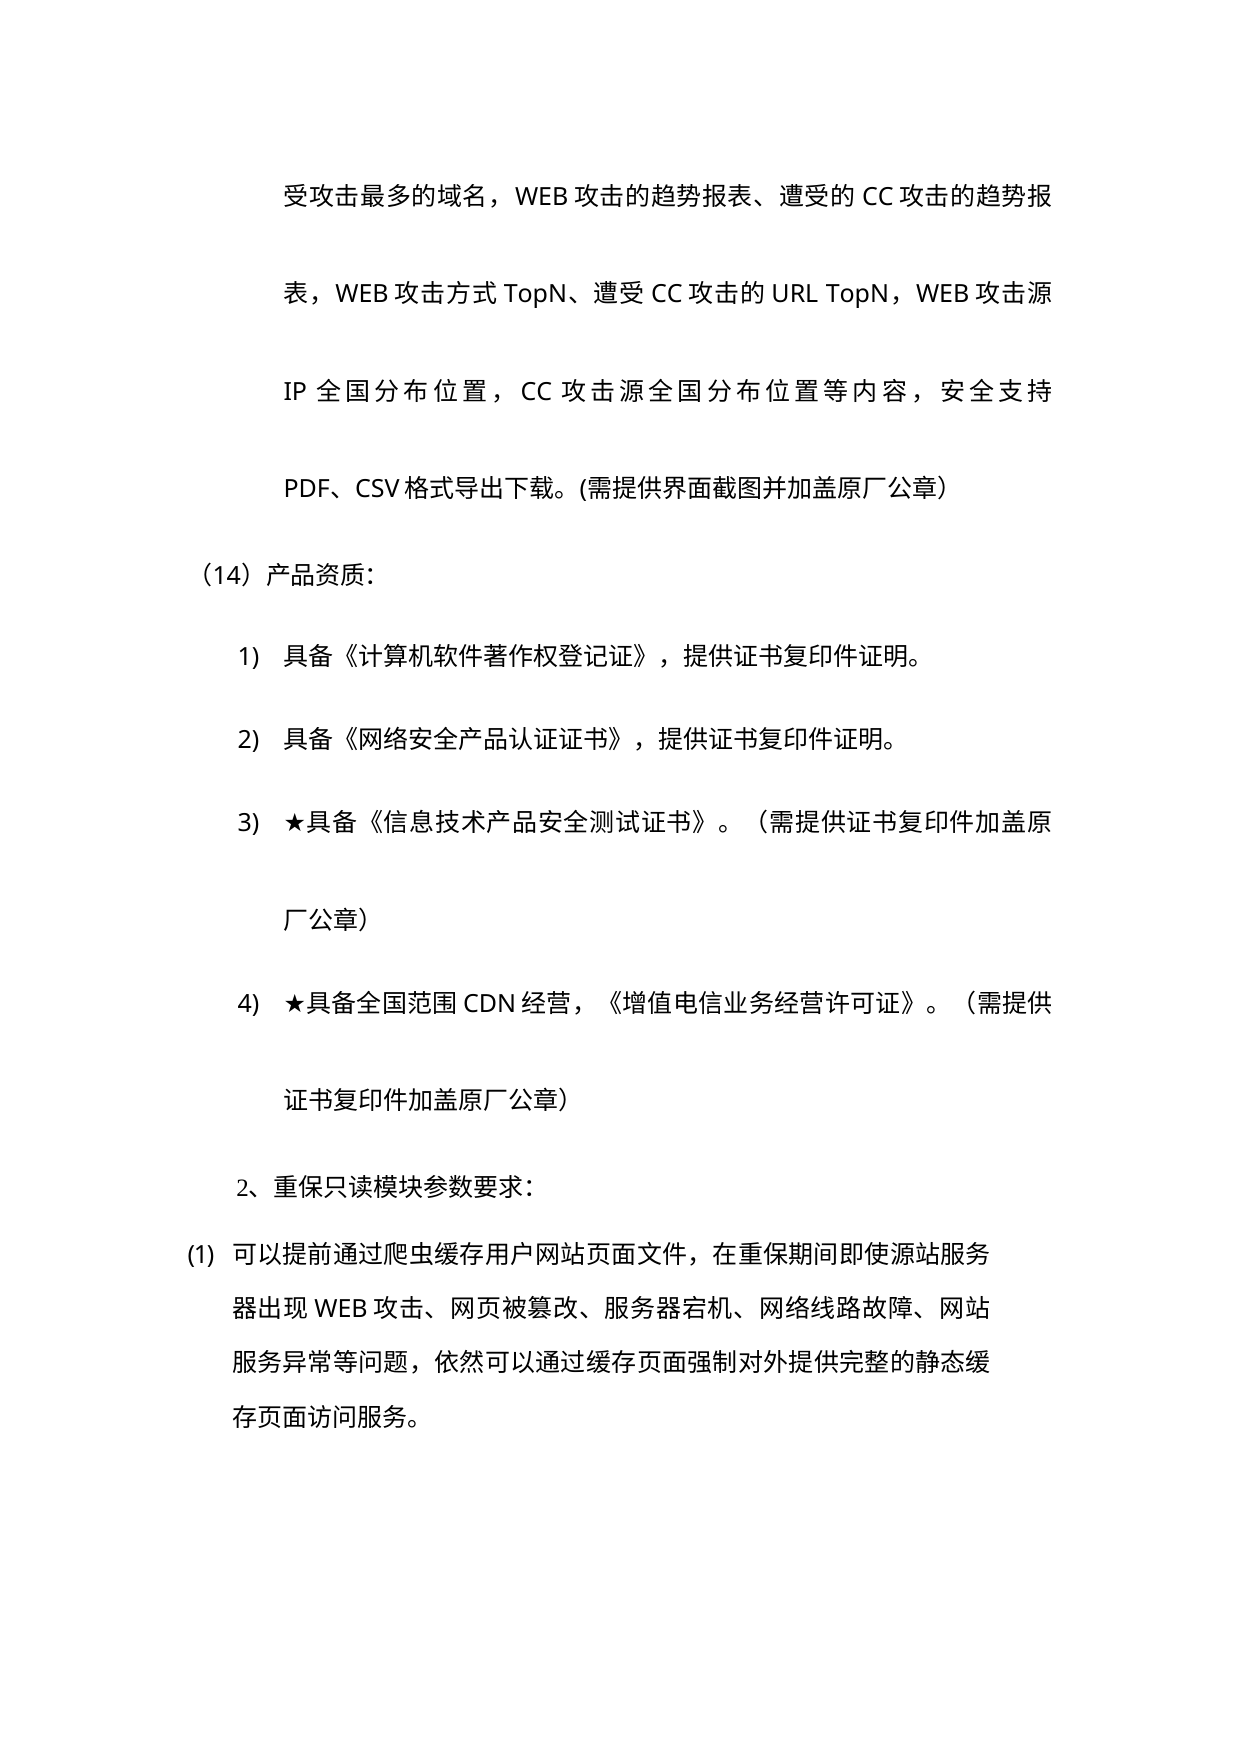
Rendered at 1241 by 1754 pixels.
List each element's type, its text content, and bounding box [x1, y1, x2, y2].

list 具备《网络安全产品认证证书》，提供证书复印件证明。 [237, 705, 1053, 770]
list 具备《计算机软件著作权登记证》，提供证书复印件证明。 [237, 622, 1053, 687]
list 产品资质： [187, 555, 992, 591]
list ★具备全国范围CDN经营，《增值电信业务经营许可证》。（需提供证书复印件加盖原厂公章） [237, 969, 1053, 1131]
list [237, 162, 1053, 519]
list ★具备《信息技术产品安全测试证书》。（需提供证书复印件加盖原厂公章） [237, 788, 1053, 951]
list 2、重保只读模块参数要求： [187, 1167, 992, 1203]
list 可以提前通过爬虫缓存用户网站页面文件，在重保期间即使源站服务器出现WEB攻击、网页被篡改、服务器宕机、网络线路故障、网站服务异常等问题，依然可以通过缓存页面强制对外提供完整的静态缓存页面访问服务。 [187, 1234, 992, 1433]
